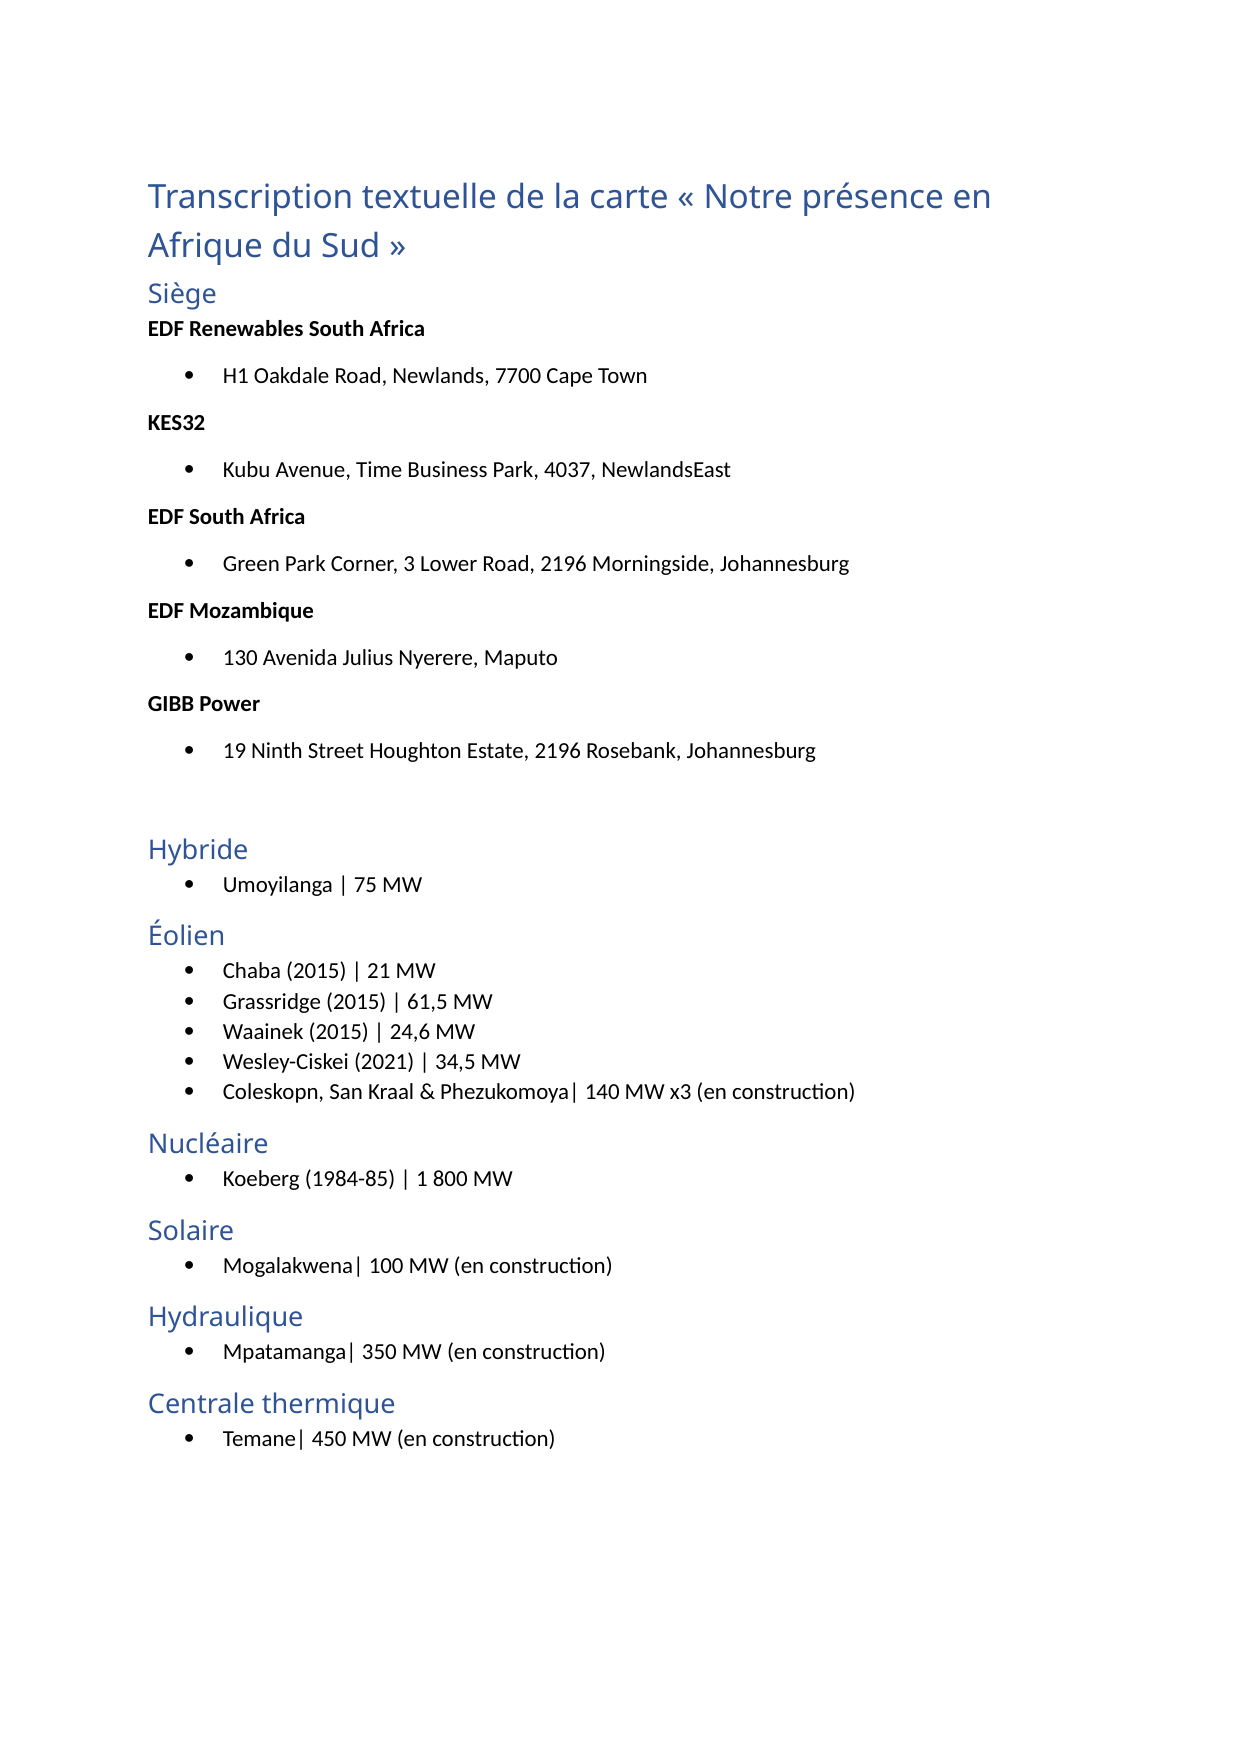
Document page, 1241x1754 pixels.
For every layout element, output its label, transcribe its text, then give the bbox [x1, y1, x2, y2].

subtitle Hybride [148, 830, 1093, 867]
list 130 Avenida Julius Nyerere, Maputo [185, 643, 1093, 671]
list Chaba (2015) | 21 MW [185, 957, 1093, 984]
subtitle Hydraulique [148, 1298, 1093, 1334]
list Kubu Avenue, Time Business Park, 4037, NewlandsEast [185, 455, 1093, 483]
text GIBB Power [148, 689, 1093, 717]
list Mogalakwena| 100 MW (en construction) [185, 1251, 1093, 1279]
list H1 Oakdale Road, Newlands, 7700 Cape Town [185, 361, 1093, 389]
list Wesley-Ciskei (2021) | 34,5 MW [185, 1047, 1093, 1075]
subtitle Centrale thermique [148, 1384, 1093, 1421]
list Temane| 450 MW (en construction) [185, 1424, 1093, 1452]
text EDF South Africa [148, 502, 1093, 530]
list Coleskopn, San Kraal & Phezukomoya| 140 MW x3 (en construction) [185, 1077, 1093, 1105]
subtitle Éolien [148, 917, 1093, 954]
text EDF Renewables South Africa [148, 314, 1093, 342]
list Umoyilanga | 75 MW [185, 870, 1093, 898]
list Koeberg (1984-85) | 1 800 MW [185, 1164, 1093, 1192]
list Mpatamanga| 350 MW (en construction) [185, 1337, 1093, 1365]
text EDF Mozambique [148, 596, 1093, 624]
list Grassridge (2015) | 61,5 MW [185, 987, 1093, 1015]
list Waainek (2015) | 24,6 MW [185, 1017, 1093, 1045]
text KES32 [148, 408, 1093, 436]
list Green Park Corner, 3 Lower Road, 2196 Morningside, Johannesburg [185, 549, 1093, 577]
subtitle Nucléaire [148, 1124, 1093, 1161]
list 19 Ninth Street Houghton Estate, 2196 Rosebank, Johannesburg [185, 736, 1093, 764]
subtitle Solaire [148, 1211, 1093, 1248]
subtitle Transcription textuelle de la carte « Notre présence en Afrique du Sud » [148, 173, 1093, 267]
subtitle Siège [148, 275, 1093, 312]
